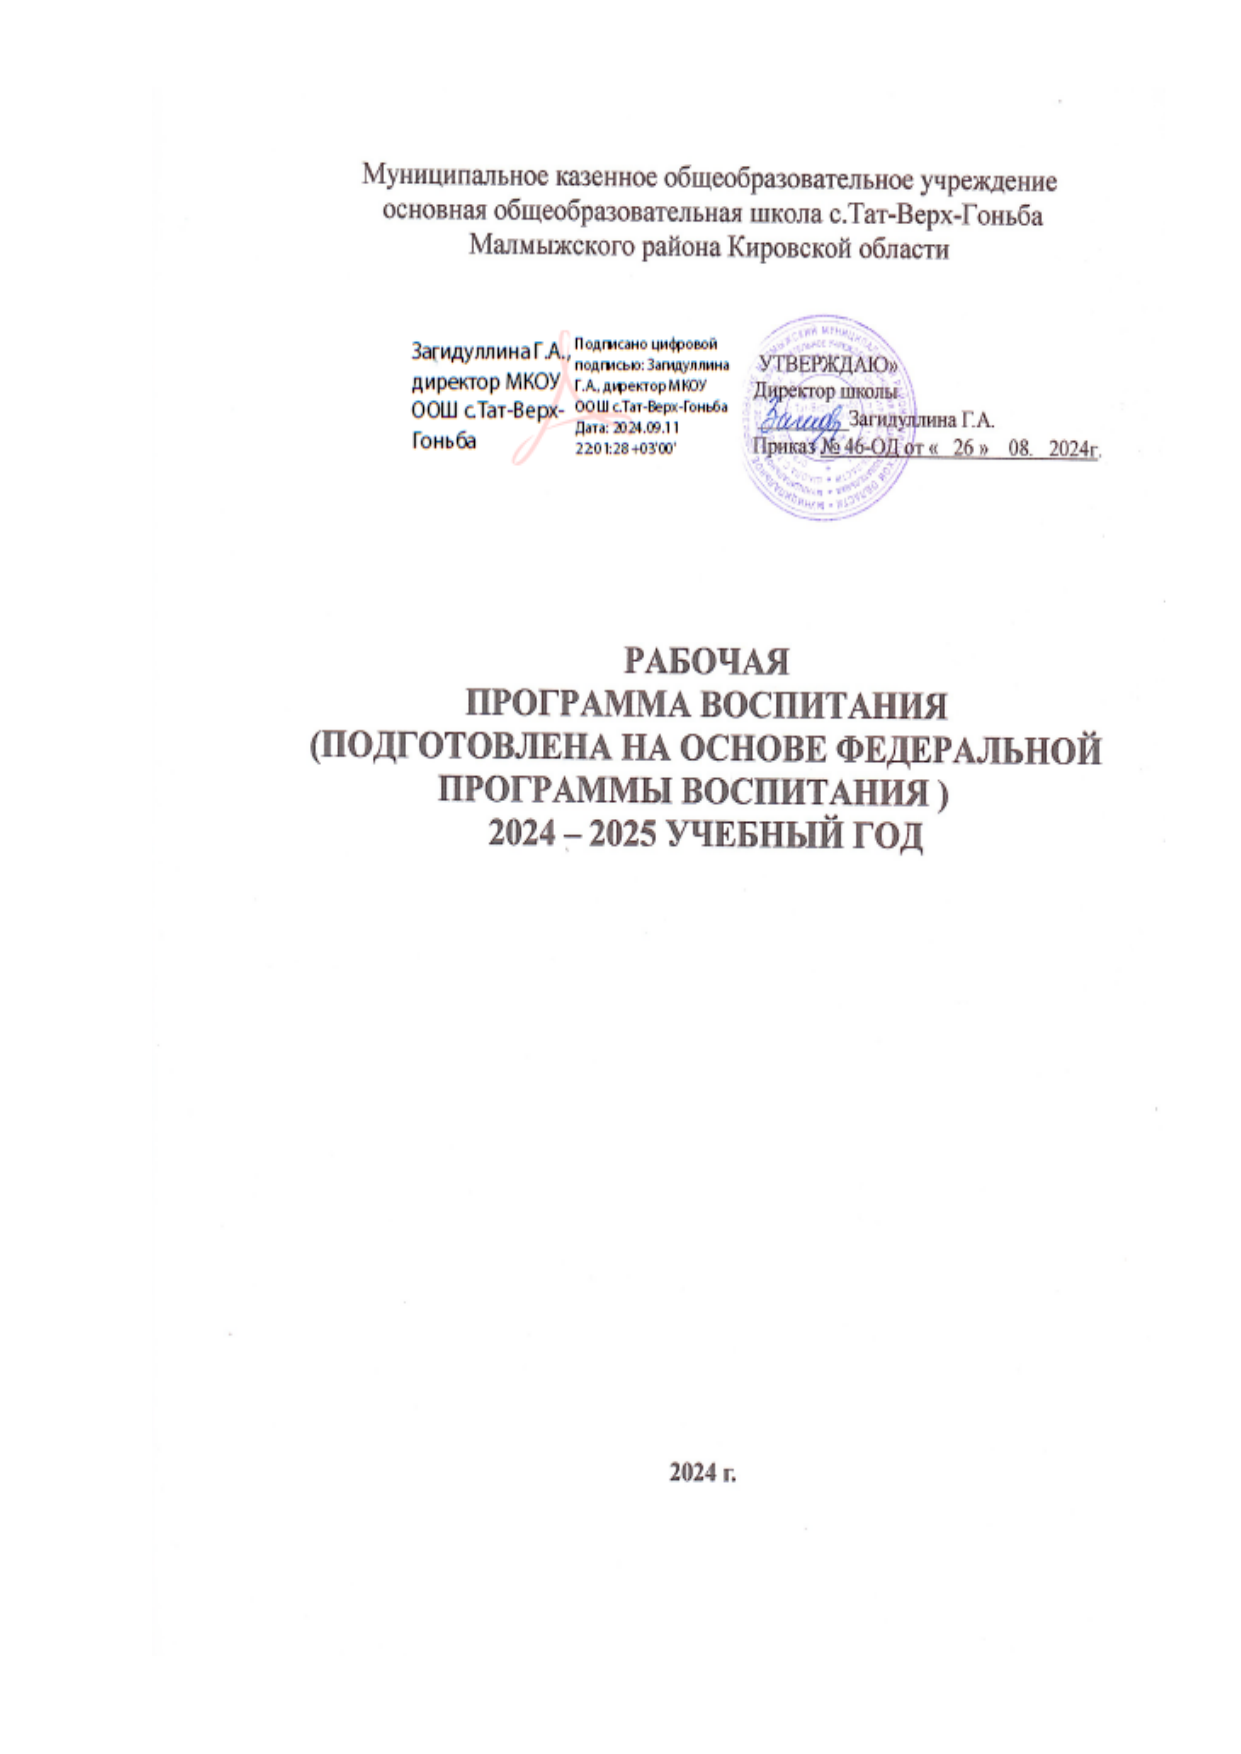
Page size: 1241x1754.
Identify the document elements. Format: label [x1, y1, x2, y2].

picture [152, 85, 1166, 1656]
